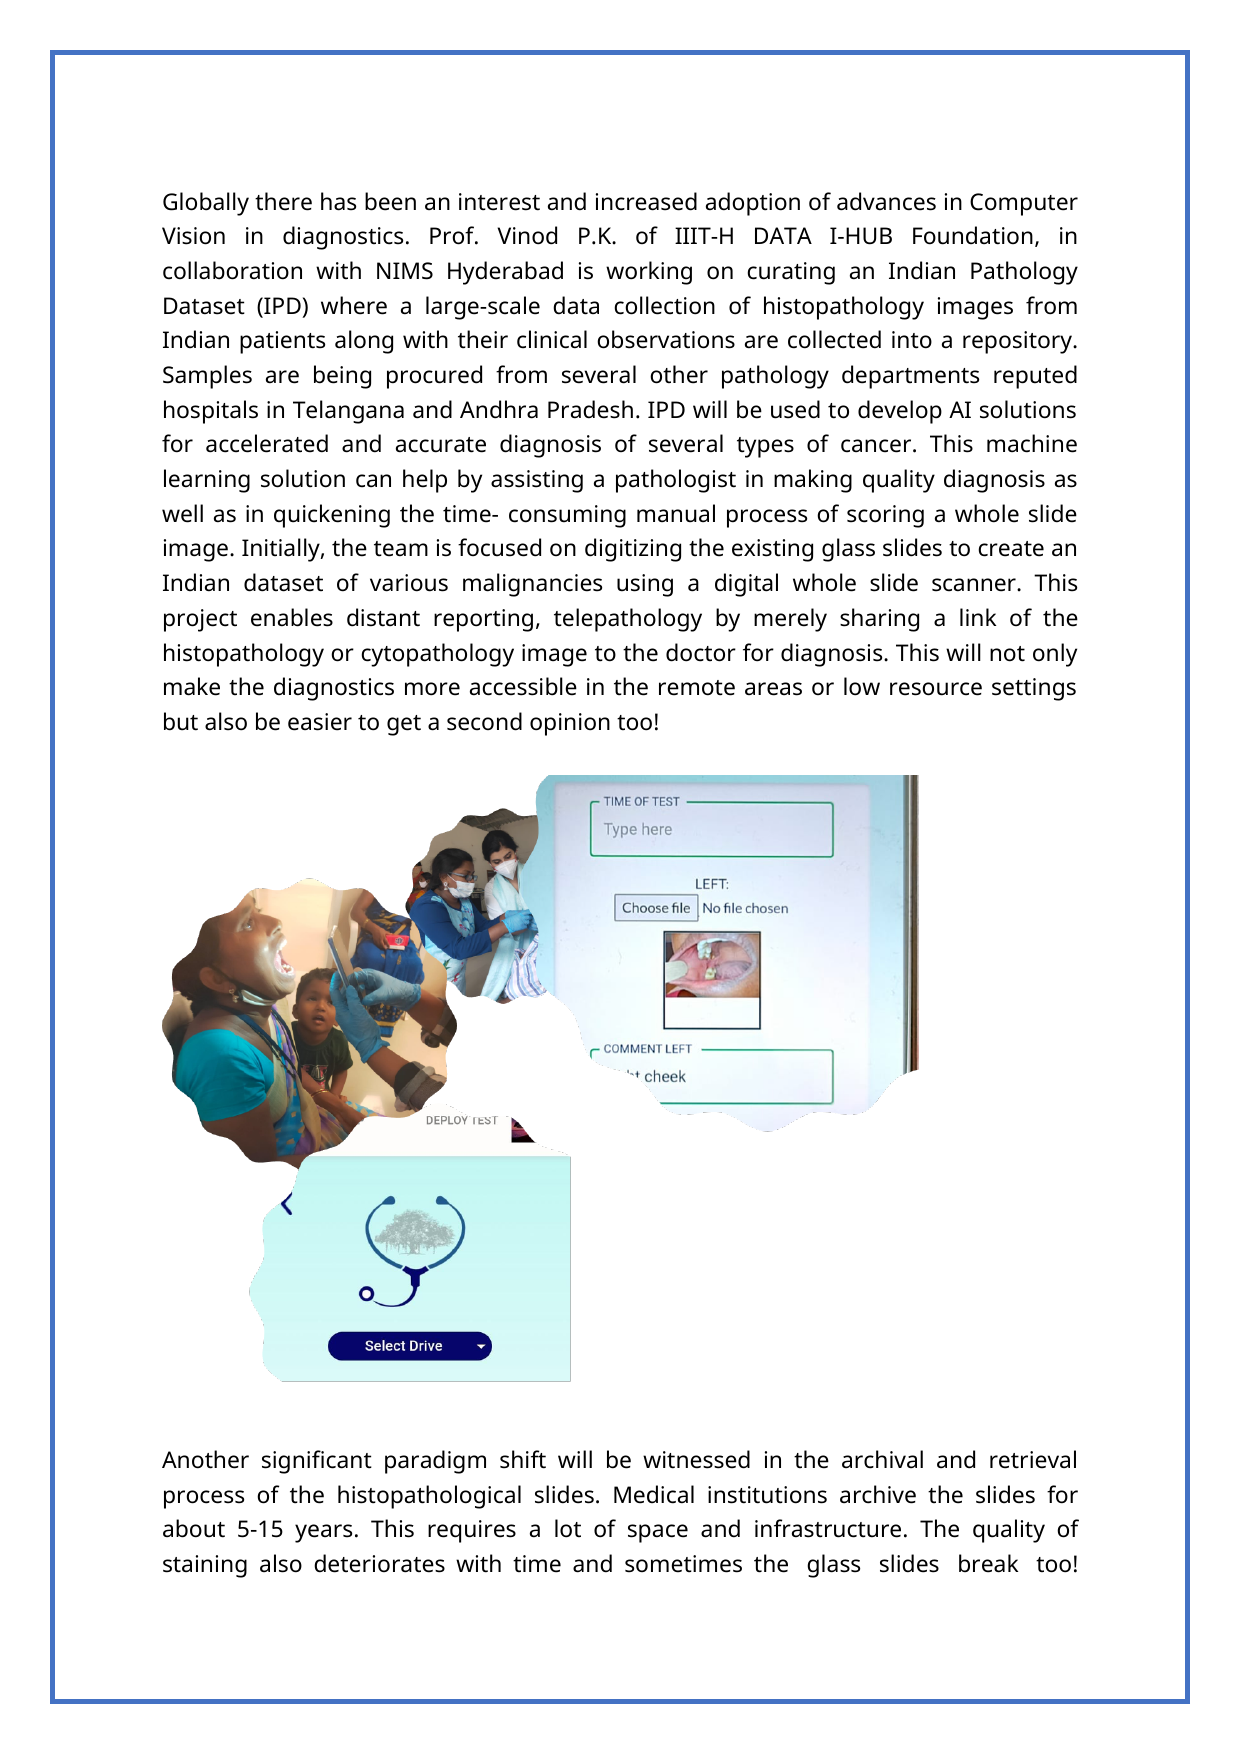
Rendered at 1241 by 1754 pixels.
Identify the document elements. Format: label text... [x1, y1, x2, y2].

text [162, 1444, 1079, 1579]
picture [161, 775, 919, 1382]
text Globally there has been an interest and increased adoption of advances in Computer Vision in diagnostics. Prof. Vinod P.K. of IIIT-H DATA I-HUB Foundation, in collaboration with NIMS Hyderabad is working on curating an Indian Pathology Dataset (IPD) where a large-scale data collection of histopathology images from Indian patients along with their clinical observations are collected into a repository. Samples are being procured from several other pathology departments reputed hospitals in Telangana and Andhra Pradesh. IPD will be used to develop AI solutions for accelerated and accurate diagnosis of several types of cancer. This machine learning solution can help by assisting a pathologist in making quality diagnosis as well as in quickening the time- consuming manual process of scoring a whole slide image. Initially, the team is focused on digitizing the existing glass slides to create an Indian dataset of various malignancies using a digital whole slide scanner. This project enables distant reporting, telepathology by merely sharing a link of the histopathology or cytopathology image to the doctor for diagnosis. This will not only make the diagnostics more accessible in the remote areas or low resource settings but also be easier to get a second opinion too! [162, 186, 1079, 737]
